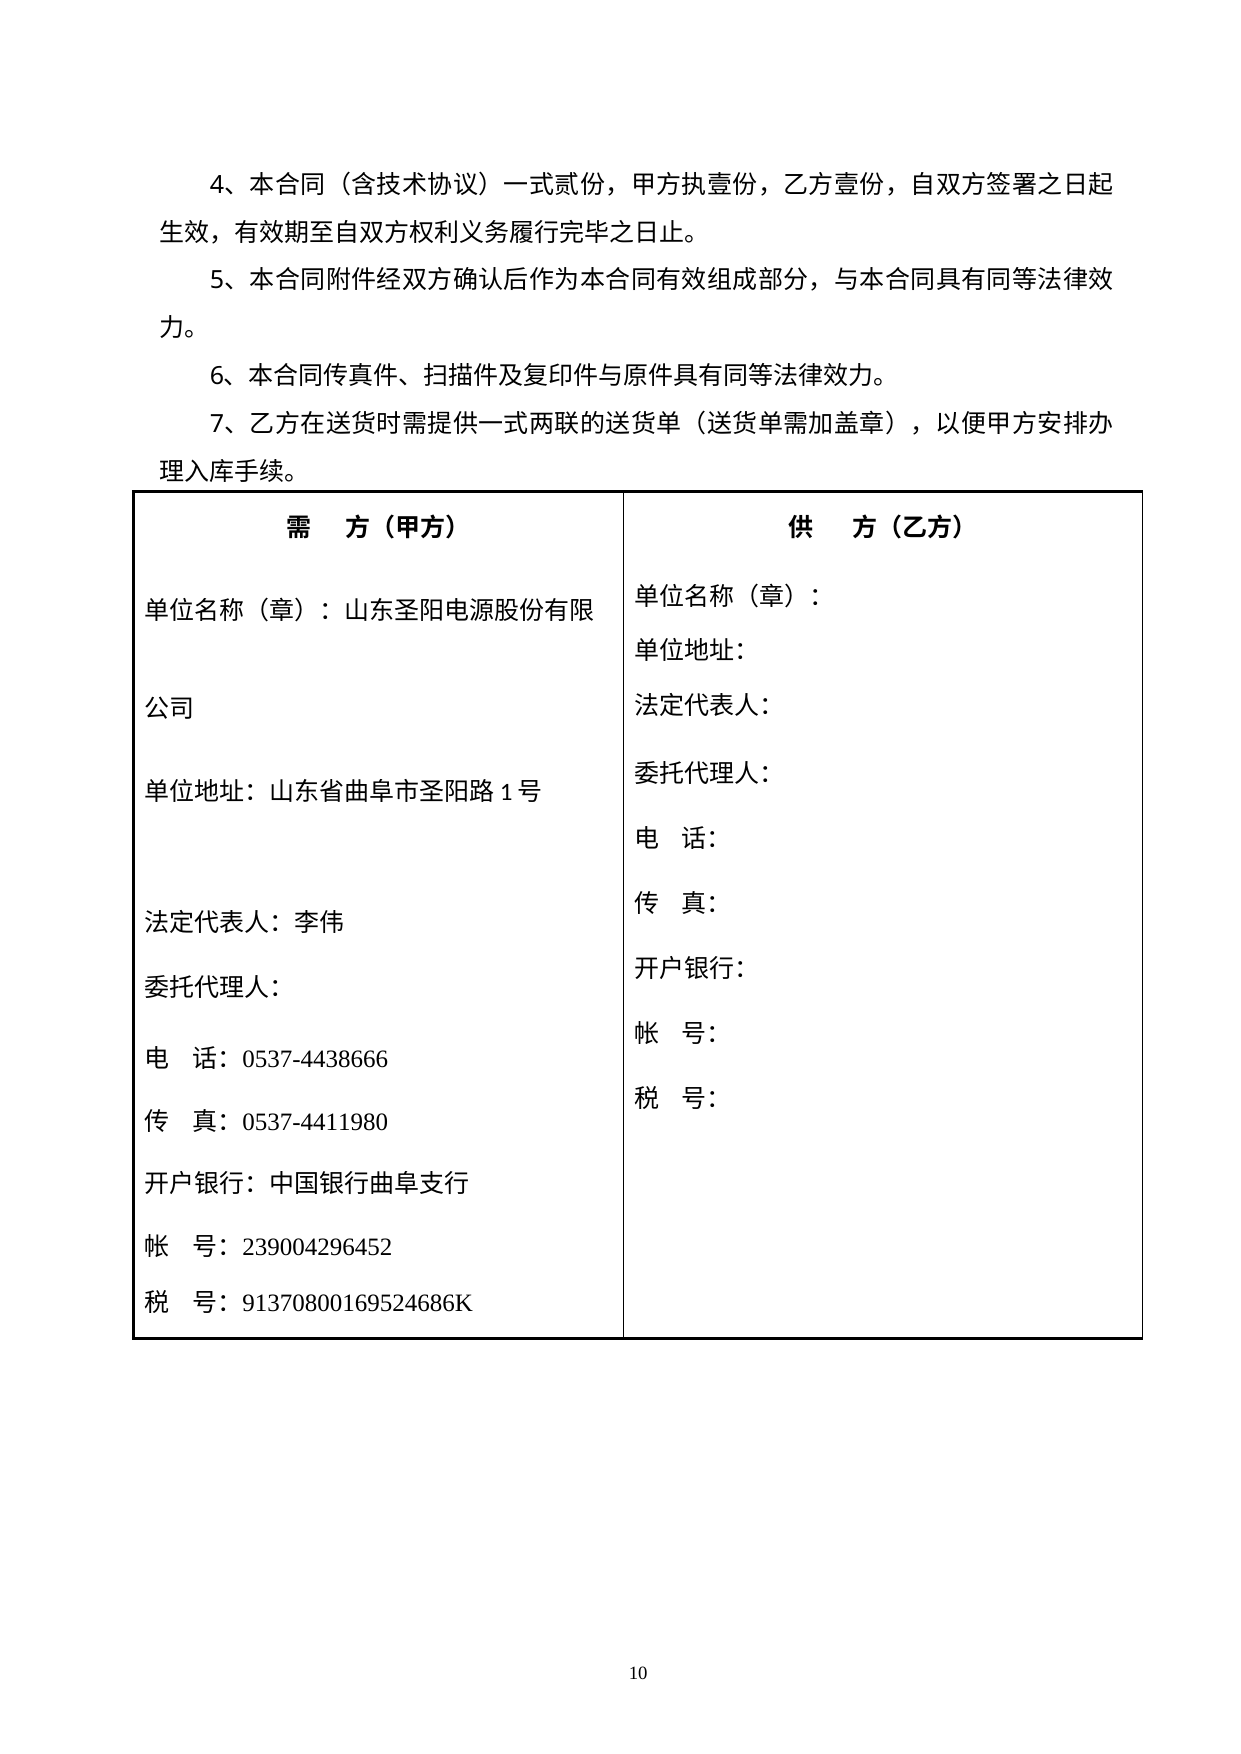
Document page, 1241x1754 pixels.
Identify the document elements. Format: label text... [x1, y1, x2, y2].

text 6、本合同传真件、扫描件及复印件与原件具有同等法律效力。 [159, 346, 1116, 394]
table_header 需 方（甲方） 单位名称（章）：山东圣阳电源股份有限公司 单位地址：山东省曲阜市圣阳路1号 法定代表人：李伟 委托代理人： 电 话：0537-4438666 传 真：0537-4411980 开户银行：中国银行曲阜支行 帐 号：239004296452 税 号：91370800169524686K [135, 493, 623, 1337]
table_header 供 方（乙方） 单位名称（章）： 单位地址： 法定代表人： 委托代理人： 电 话： 传 真： 开户银行： 帐 号： 税 号： [624, 493, 1142, 1337]
text 7、乙方在送货时需提供一式两联的送货单（送货单需加盖章），以便甲方安排办理入库手续。 [159, 394, 1116, 490]
text 4、本合同（含技术协议）一式贰份，甲方执壹份，乙方壹份，自双方签署之日起生效，有效期至自双方权利义务履行完毕之日止。 [159, 155, 1116, 251]
text 5、本合同附件经双方确认后作为本合同有效组成部分，与本合同具有同等法律效力。 [159, 251, 1116, 346]
